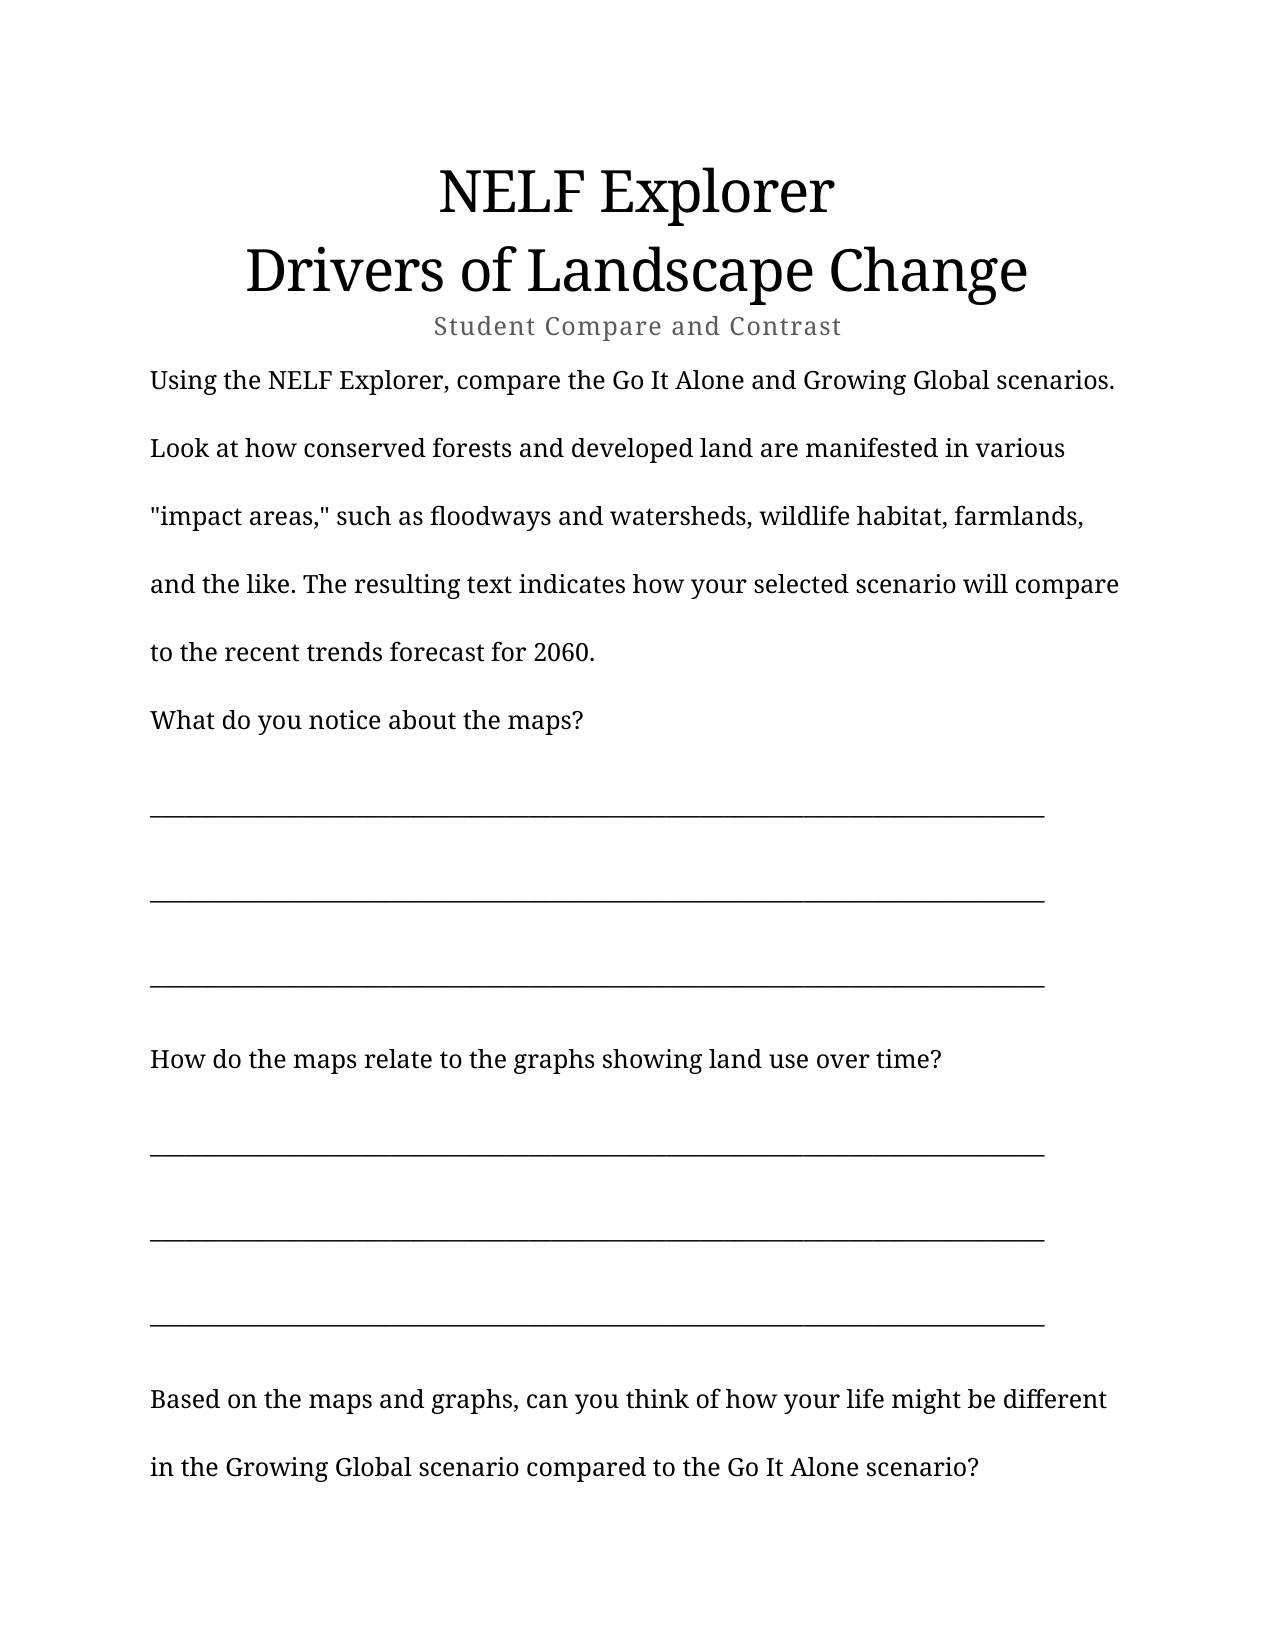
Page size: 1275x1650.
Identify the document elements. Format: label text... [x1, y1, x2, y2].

text ______________________________________________________________________________ [150, 1127, 1125, 1161]
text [150, 1297, 1125, 1331]
subtitle Student Compare and Contrast [150, 309, 1125, 343]
text How do the maps relate to the graphs showing land use over time? [150, 1042, 1125, 1076]
text ______________________________________________________________________________ [150, 873, 1125, 907]
text ______________________________________________________________________________ [150, 957, 1125, 991]
title Drivers of Landscape Change [150, 229, 1125, 309]
text Based on the maps and graphs, can you think of how your life might be different in the Growing Global scenario compared to the Go It Alone scenario? [150, 1381, 1125, 1483]
text ______________________________________________________________________________ [150, 1212, 1125, 1246]
title NELF Explorer [150, 150, 1125, 229]
text ______________________________________________________________________________ [150, 788, 1125, 822]
text Using the NELF Explorer, compare the Go It Alone and Growing Global scenarios. Look at how conserved forests and developed land are manifested in various "impact areas," such as floodways and watersheds, wildlife habitat, farmlands, and the like. The resulting text indicates how your selected scenario will compare to the recent trends forecast for 2060. What do you notice about the maps? [150, 362, 1125, 737]
